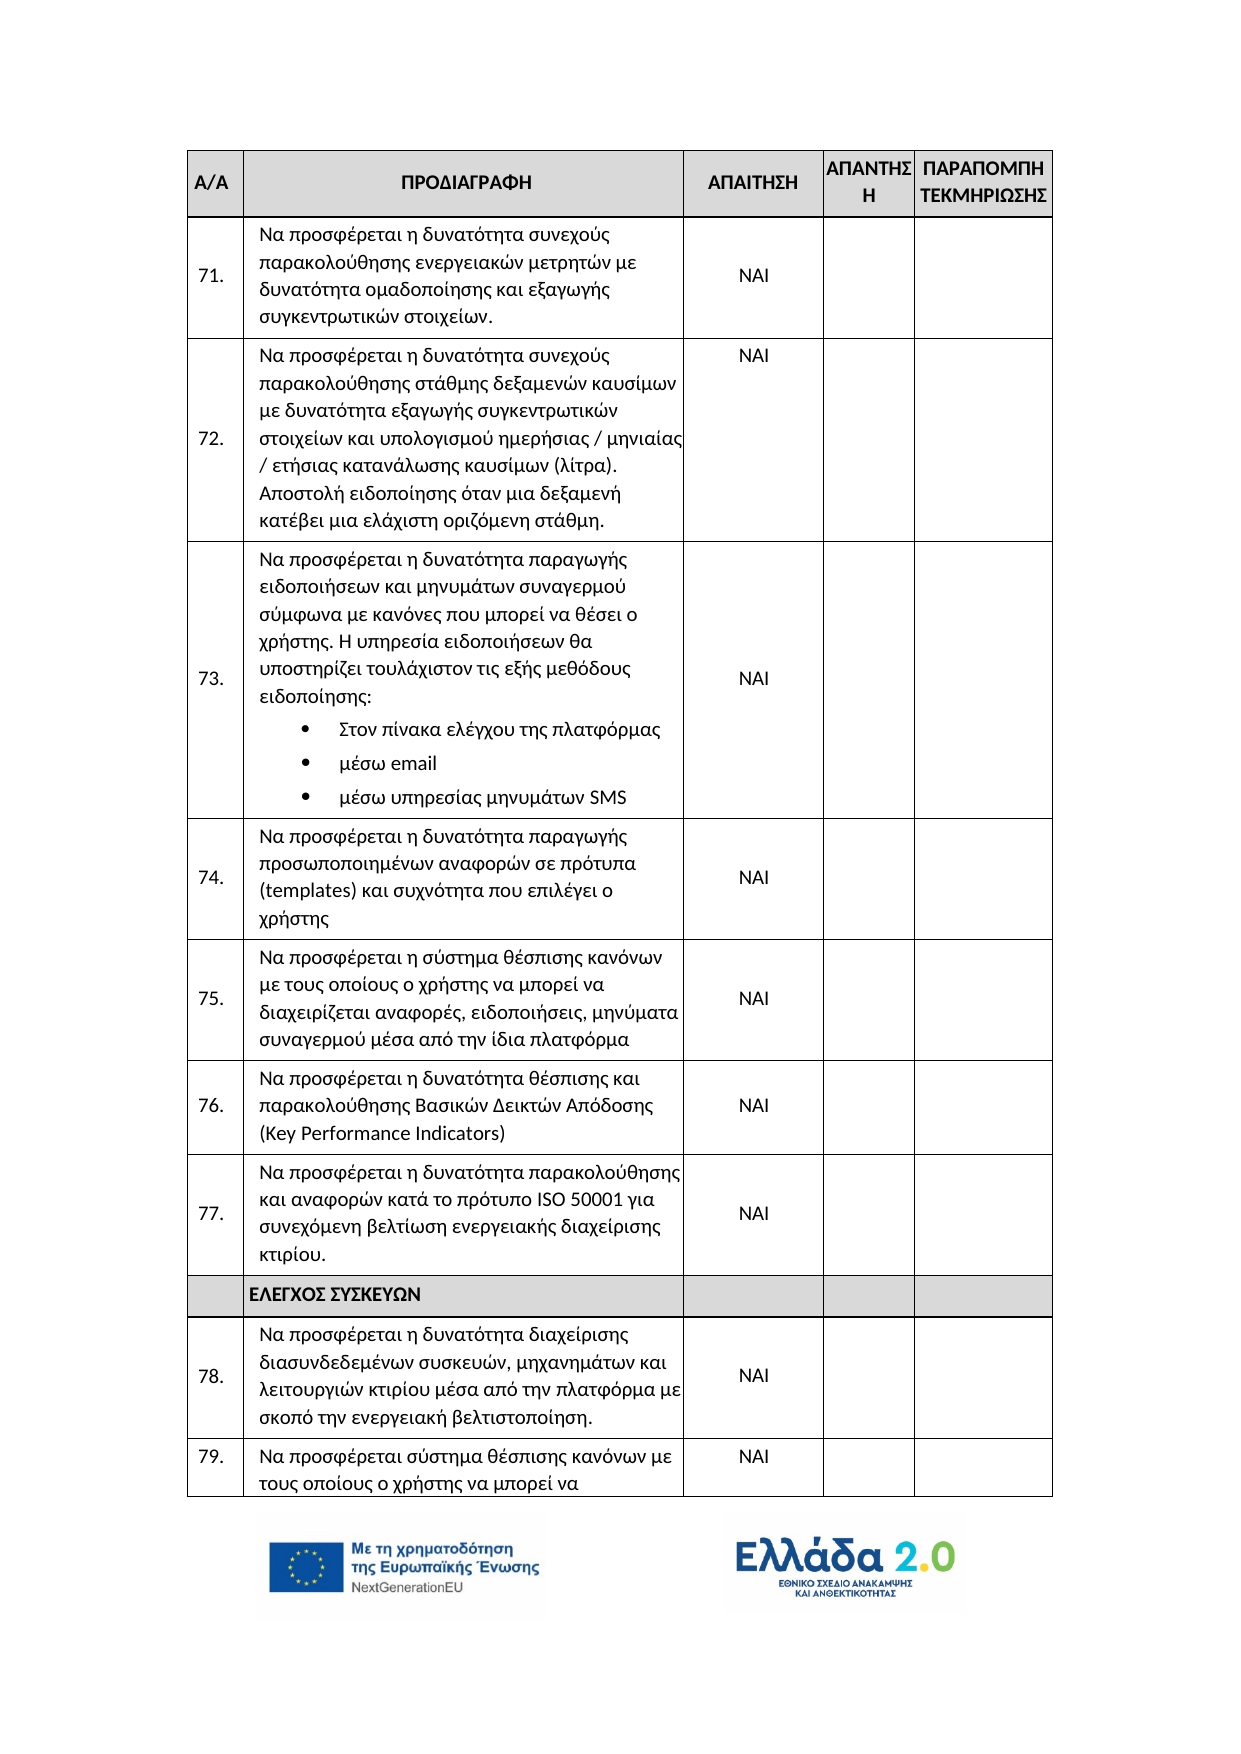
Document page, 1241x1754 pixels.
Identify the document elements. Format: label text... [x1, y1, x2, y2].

table_cell ΝΑΙ [684, 1318, 823, 1438]
table_cell [824, 819, 914, 939]
table_cell ΝΑΙ [684, 1439, 823, 1496]
table_cell ΝΑΙ [684, 940, 823, 1060]
table_cell [824, 1318, 914, 1438]
table_cell [824, 1276, 914, 1316]
table_cell [915, 339, 1052, 541]
table_cell [188, 218, 243, 337]
picture [256, 1511, 546, 1621]
table_cell [188, 339, 243, 541]
table_cell ΝΑΙ [684, 1155, 823, 1275]
table_cell ΝΑΙ [684, 218, 823, 337]
table_cell ΝΑΙ [684, 339, 823, 541]
table_cell [915, 1439, 1052, 1496]
table_cell ΝΑΙ [684, 1061, 823, 1154]
table_cell ΝΑΙ [684, 542, 823, 818]
table_cell Να προσφέρεται η δυνατότητα θέσπισης και παρακολούθησης Βασικών Δεικτών Απόδοσης (Key Performance Indicators) [244, 1061, 683, 1154]
table_cell [824, 218, 914, 337]
table_cell Να προσφέρεται η δυνατότητα παραγωγής προσωποποιημένων αναφορών σε πρότυπα (templates) και συχνότητα που επιλέγει ο χρήστης [244, 819, 683, 939]
table_cell ΝΑΙ [684, 819, 823, 939]
table_cell [684, 1276, 823, 1316]
table_cell Να προσφέρεται η δυνατότητα συνεχούς παρακολούθησης ενεργειακών μετρητών με δυνατότητα ομαδοποίησης και εξαγωγής συγκεντρωτικών στοιχείων. [244, 218, 683, 337]
table_cell [824, 940, 914, 1060]
table_cell [915, 1276, 1052, 1316]
table_cell [824, 1155, 914, 1275]
table_cell [188, 1318, 243, 1438]
picture [724, 1511, 967, 1614]
table_cell [824, 339, 914, 541]
table_cell [824, 1439, 914, 1496]
table_cell [188, 819, 243, 939]
table_cell [915, 819, 1052, 939]
table_cell [915, 218, 1052, 337]
table_cell Να προσφέρεται η δυνατότητα διαχείρισης διασυνδεδεμένων συσκευών, μηχανημάτων και λειτουργιών κτιρίου μέσα από την πλατφόρμα με σκοπό την ενεργειακή βελτιστοποίηση. [244, 1318, 683, 1438]
table_cell Να προσφέρεται η δυνατότητα παραγωγής ειδοποιήσεων και μηνυμάτων συναγερμού σύμφωνα με κανόνες που μπορεί να θέσει ο χρήστης. Η υπηρεσία ειδοποιήσεων θα υποστηρίζει τουλάχιστον τις εξής μεθόδους ειδοποίησης: Στον πίνακα ελέγχου της πλατφόρμας μέσω email μέσω υπηρεσίας μηνυμάτων SMS [244, 542, 683, 818]
table_cell [915, 542, 1052, 818]
table_cell [915, 1061, 1052, 1154]
table_cell [188, 1155, 243, 1275]
table_cell [915, 1318, 1052, 1438]
table_cell [188, 1061, 243, 1154]
table_cell ΕΛΕΓΧΟΣ ΣΥΣΚΕΥΩΝ [244, 1276, 683, 1316]
table_cell [188, 542, 243, 818]
table_header ΑΠΑΙΤΗΣΗ [684, 151, 823, 216]
table_cell [824, 542, 914, 818]
table_cell Να προσφέρεται η δυνατότητα παρακολούθησης και αναφορών κατά το πρότυπο ISO 50001 για συνεχόμενη βελτίωση ενεργειακής διαχείρισης κτιρίου. [244, 1155, 683, 1275]
table_header ΑΠΑΝΤΗΣΗ [824, 151, 914, 216]
table_cell [824, 1061, 914, 1154]
table_cell [915, 1155, 1052, 1275]
table_header ΠΑΡΑΠΟΜΠΗ ΤΕΚΜΗΡΙΩΣΗΣ [915, 151, 1052, 216]
table_cell Να προσφέρεται η σύστημα θέσπισης κανόνων με τους οποίους ο χρήστης να μπορεί να διαχειρίζεται αναφορές, ειδοποιήσεις, μηνύματα συναγερμού μέσα από την ίδια πλατφόρμα [244, 940, 683, 1060]
table_header ΠΡΟΔΙΑΓΡΑΦΗ [244, 151, 683, 216]
table_cell [188, 940, 243, 1060]
table_cell [188, 1439, 243, 1496]
table_cell [915, 940, 1052, 1060]
table_cell [188, 1276, 243, 1316]
table_header Α/Α [188, 151, 243, 216]
table_cell Να προσφέρεται η δυνατότητα συνεχούς παρακολούθησης στάθμης δεξαμενών καυσίμων με δυνατότητα εξαγωγής συγκεντρωτικών στοιχείων και υπολογισμού ημερήσιας / μηνιαίας / ετήσιας κατανάλωσης καυσίμων (λίτρα). Αποστολή ειδοποίησης όταν μια δεξαμενή κατέβει μια ελάχιστη οριζόμενη στάθμη. [244, 339, 683, 541]
